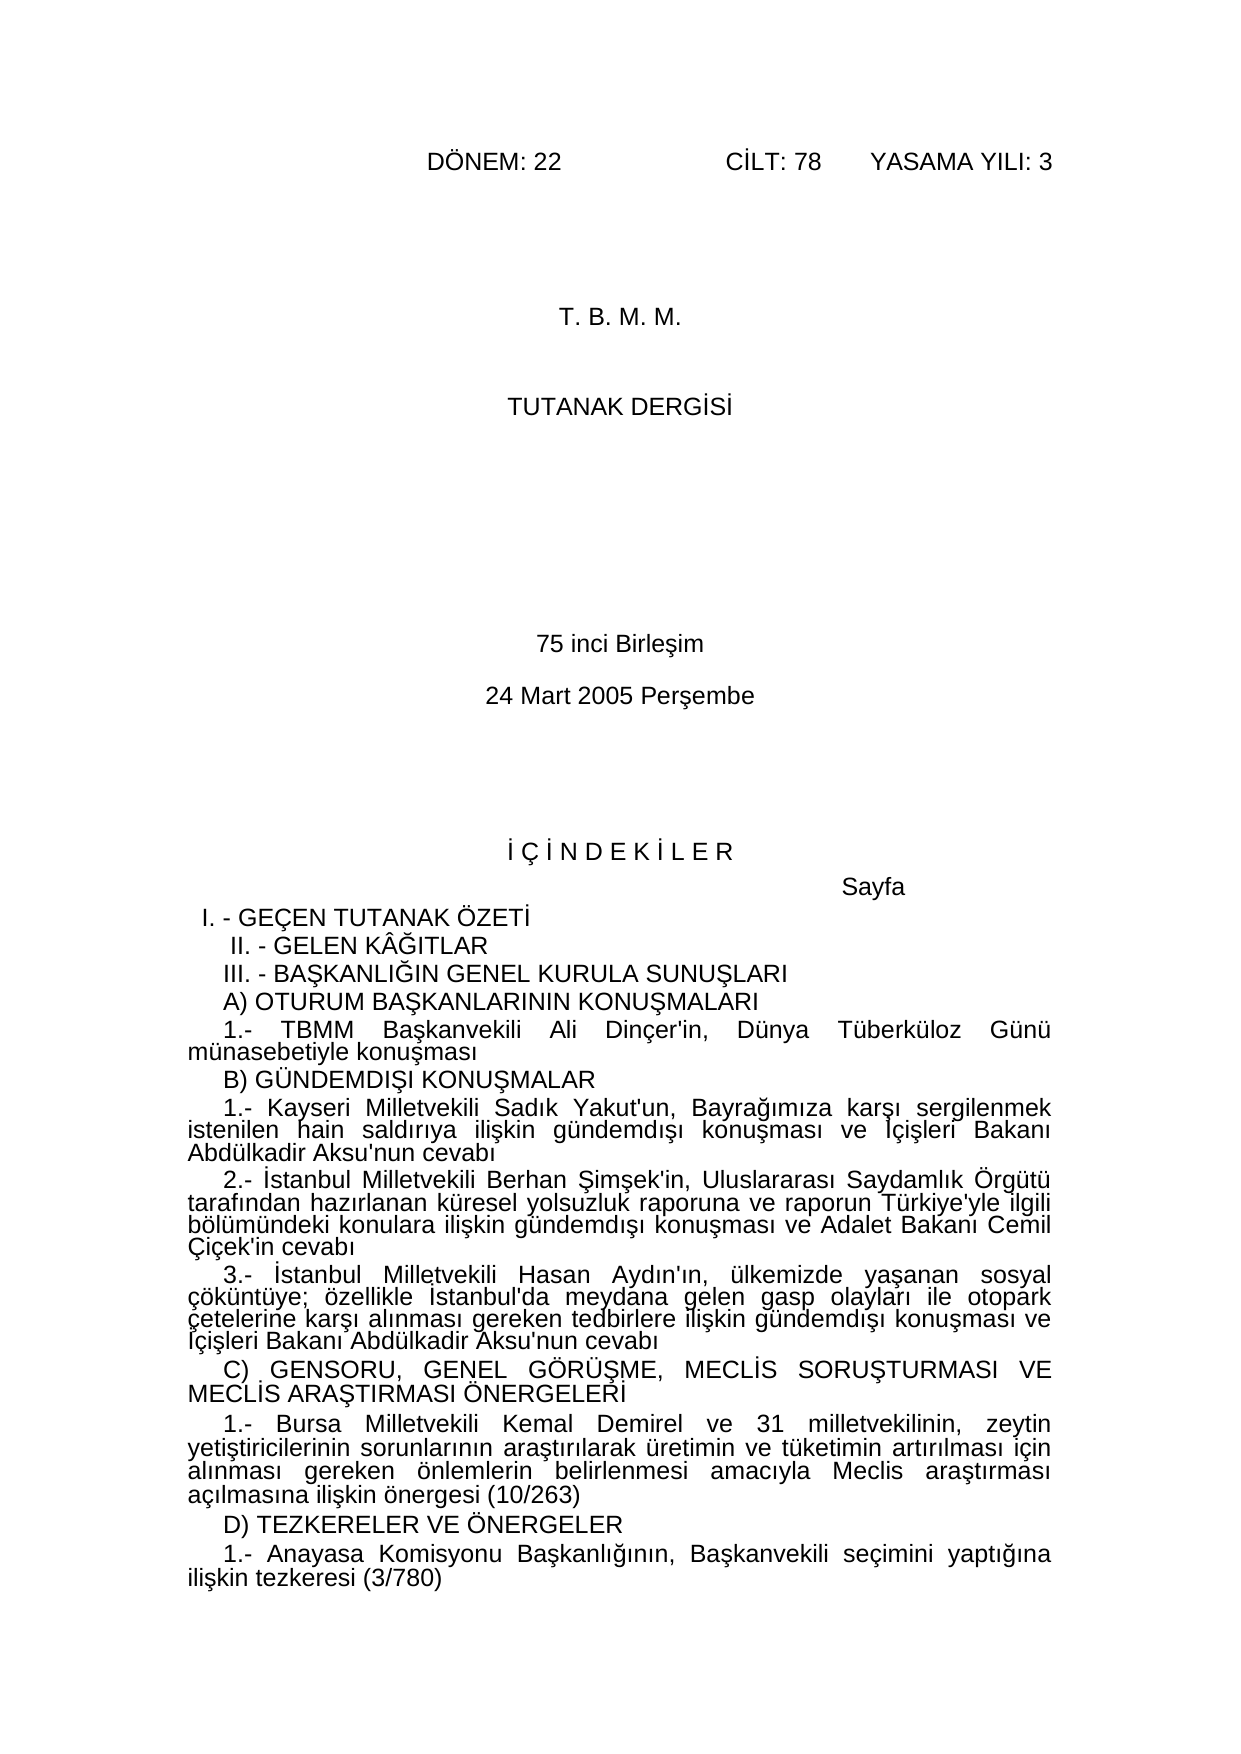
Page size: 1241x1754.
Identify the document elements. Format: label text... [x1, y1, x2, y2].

text III. - BAŞKANLIĞIN GENEL KURULA SUNUŞLARI [310, 965, 729, 987]
text II. - GELEN KÂĞITLAR [187, 937, 1053, 959]
text B) GÜNDEMDIŞI KONUŞMALAR [497, 1071, 1053, 1093]
text III. - BAŞKANLIĞIN GENEL KURULA SUNUŞLARI [720, 965, 1053, 987]
text B) GÜNDEMDIŞI KONUŞMALAR [242, 1071, 403, 1093]
text 75 inci Birleşim [187, 616, 1053, 662]
text İ Ç İ N D E K İ L E R [187, 823, 1053, 869]
text 24 Mart 2005 Perşembe [187, 668, 1053, 714]
text 1.- Anayasa Komisyonu Başkanlığının, Başkanvekili seçimini yaptığına ilişkin tezkeresi (3/780) [187, 1544, 1053, 1591]
text DÖNEM: 22 CİLT: 78 YASAMA YILI: 3 [187, 150, 1053, 175]
text A) OTURUM BAŞKANLARININ KONUŞMALARI [408, 993, 662, 1015]
text C) GENSORU, GENEL GÖRÜŞME, MECLİS SORUŞTURMASI VE MECLİS ARAŞTIRMASI ÖNERGELERİ [187, 1360, 1053, 1407]
text 1.- Bursa Milletvekili Kemal Demirel ve 31 milletvekilinin, zeytin yetiştiricilerinin sorunlarının araştırılarak üretimin ve tüketimin artırılması için alınması gereken önlemlerin belirlenmesi amacıyla Meclis araştırması açılmasına ilişkin önergesi (10/263) [187, 1413, 1053, 1508]
text T. B. M. M. [187, 259, 1053, 342]
text 2.- İstanbul Milletvekili Berhan Şimşek'in, Uluslararası Saydamlık Örgütü tarafından hazırlanan küresel yolsuzluk raporuna ve raporun Türkiye'yle ilgili bölümündeki konulara ilişkin gündemdışı konuşması ve Adalet Bakanı Cemil Çiçek'in cevabı [187, 1171, 1053, 1260]
text 1.- TBMM Başkanvekili Ali Dinçer'in, Dünya Tüberküloz Günü münasebetiyle konuşması [187, 1021, 1053, 1065]
text I. - GEÇEN TUTANAK ÖZETİ [187, 906, 1053, 931]
text B) GÜNDEMDIŞI KONUŞMALAR [394, 1071, 506, 1093]
text 1.- Kayseri Milletvekili Sadık Yakut'un, Bayrağımıza karşı sergilenmek istenilen hain saldırıya ilişkin gündemdışı konuşması ve İçişleri Bakanı Abdülkadir Aksu'nun cevabı [187, 1099, 1053, 1165]
text A) OTURUM BAŞKANLARININ KONUŞMALARI [242, 993, 417, 1015]
text TUTANAK DERGİSİ [187, 348, 1053, 432]
text 3.- İstanbul Milletvekili Hasan Aydın'ın, ülkemizde yaşanan sosyal çöküntüye; özellikle İstanbul'da meydana gelen gasp olayları ile otopark çetelerine karşı alınması gereken tedbirlere ilişkin gündemdışı konuşması ve İçişleri Bakanı Abdülkadir Aksu'nun cevabı [187, 1266, 1053, 1354]
text A) OTURUM BAŞKANLARININ KONUŞMALARI [653, 993, 1053, 1015]
text Sayfa [187, 875, 1053, 900]
text III. - BAŞKANLIĞIN GENEL KURULA SUNUŞLARI [187, 965, 319, 987]
text D) TEZKERELER VE ÖNERGELER [187, 1514, 1053, 1538]
